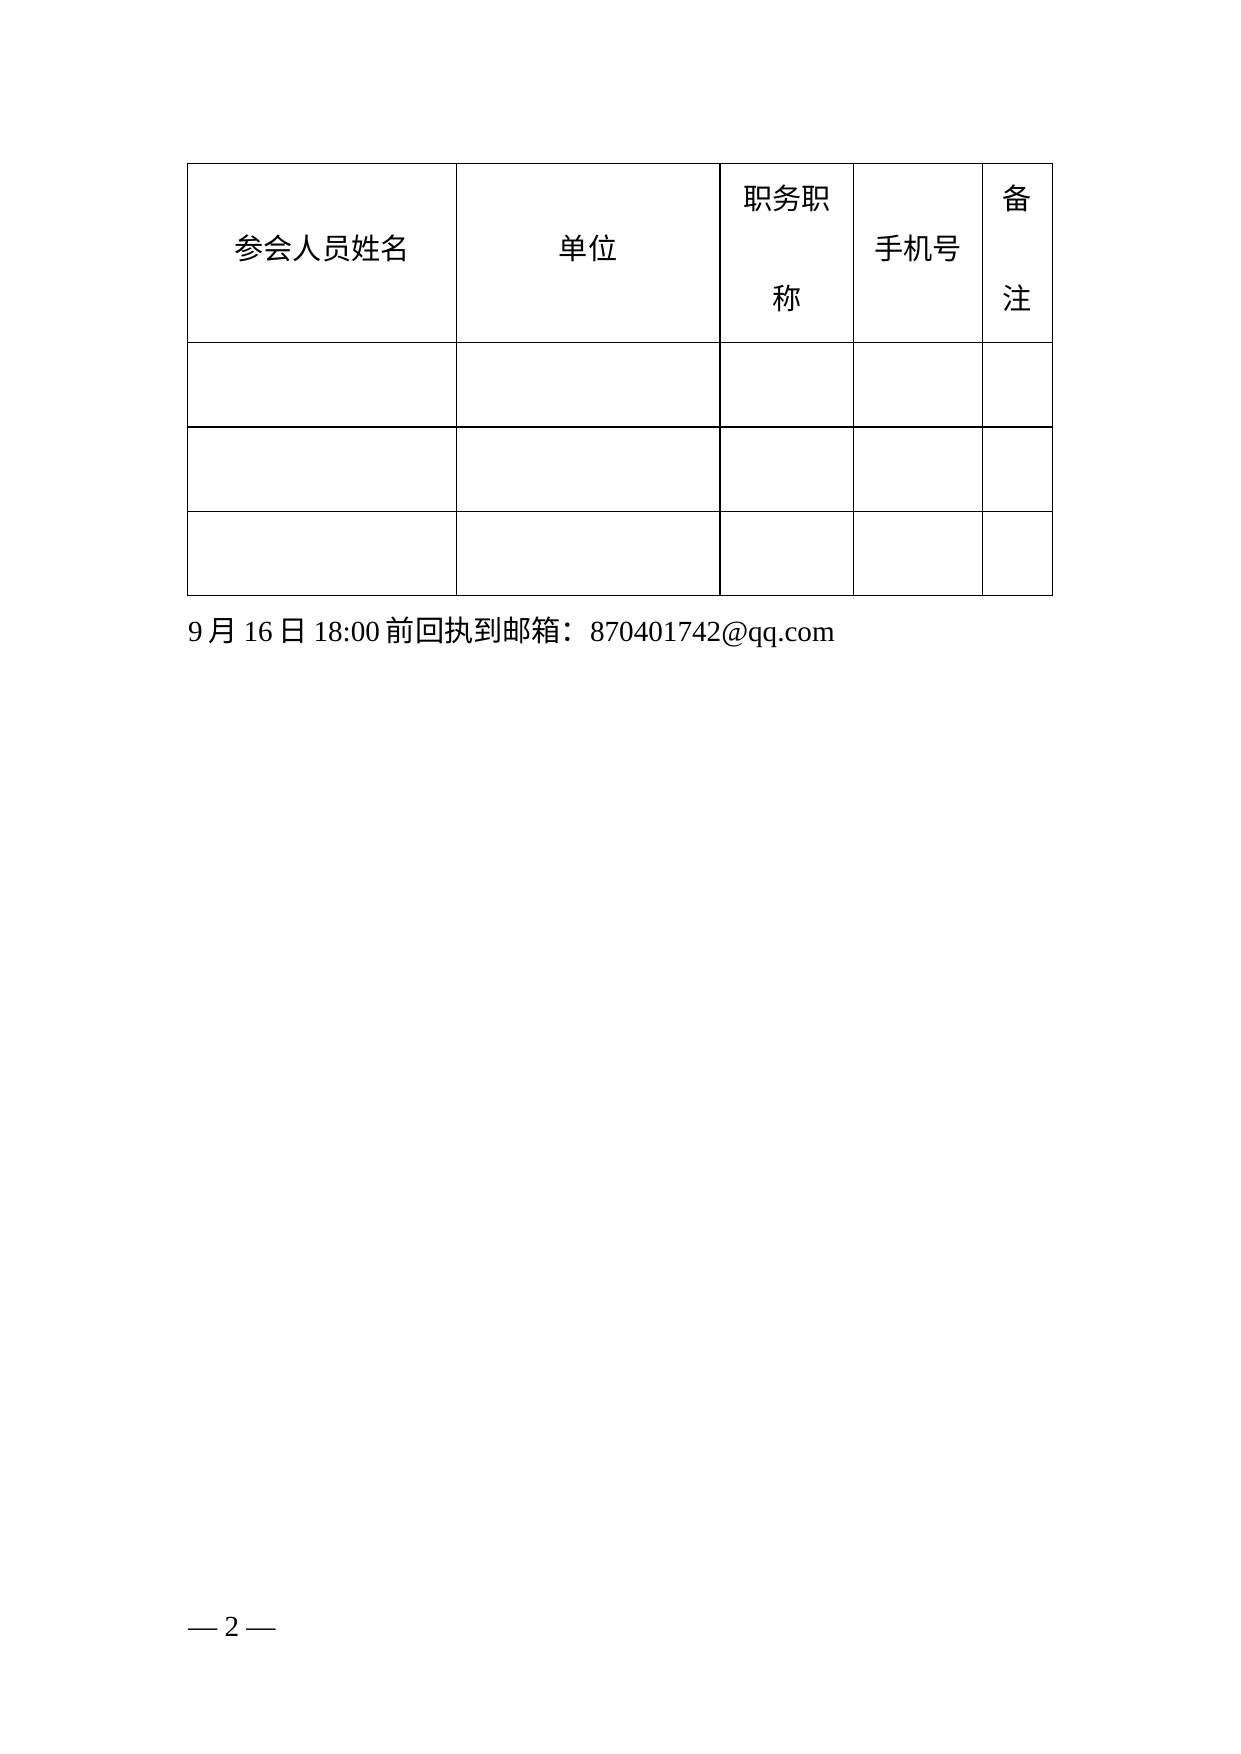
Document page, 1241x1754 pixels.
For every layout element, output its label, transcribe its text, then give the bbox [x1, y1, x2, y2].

table_cell [983, 343, 1052, 426]
table_cell [854, 512, 982, 595]
table_cell [457, 512, 719, 595]
table_cell 手机号 [854, 164, 982, 342]
table_cell [721, 343, 853, 426]
table_cell [188, 343, 456, 426]
table_cell [721, 512, 853, 595]
table_cell [457, 428, 719, 511]
table_cell 备注 [983, 164, 1052, 342]
table_cell [983, 512, 1052, 595]
text 9月16日18:00前回执到邮箱：870401742@qq.com [188, 596, 1052, 662]
table_cell [188, 428, 456, 511]
table_cell 职务职称 [721, 164, 853, 342]
table_cell [854, 343, 982, 426]
table_cell [854, 428, 982, 511]
table_cell [983, 428, 1052, 511]
table_cell [721, 428, 853, 511]
table_cell [457, 343, 719, 426]
table_cell 参会人员姓名 [188, 164, 456, 342]
table_cell [188, 512, 456, 595]
table_cell 单位 [457, 164, 719, 342]
